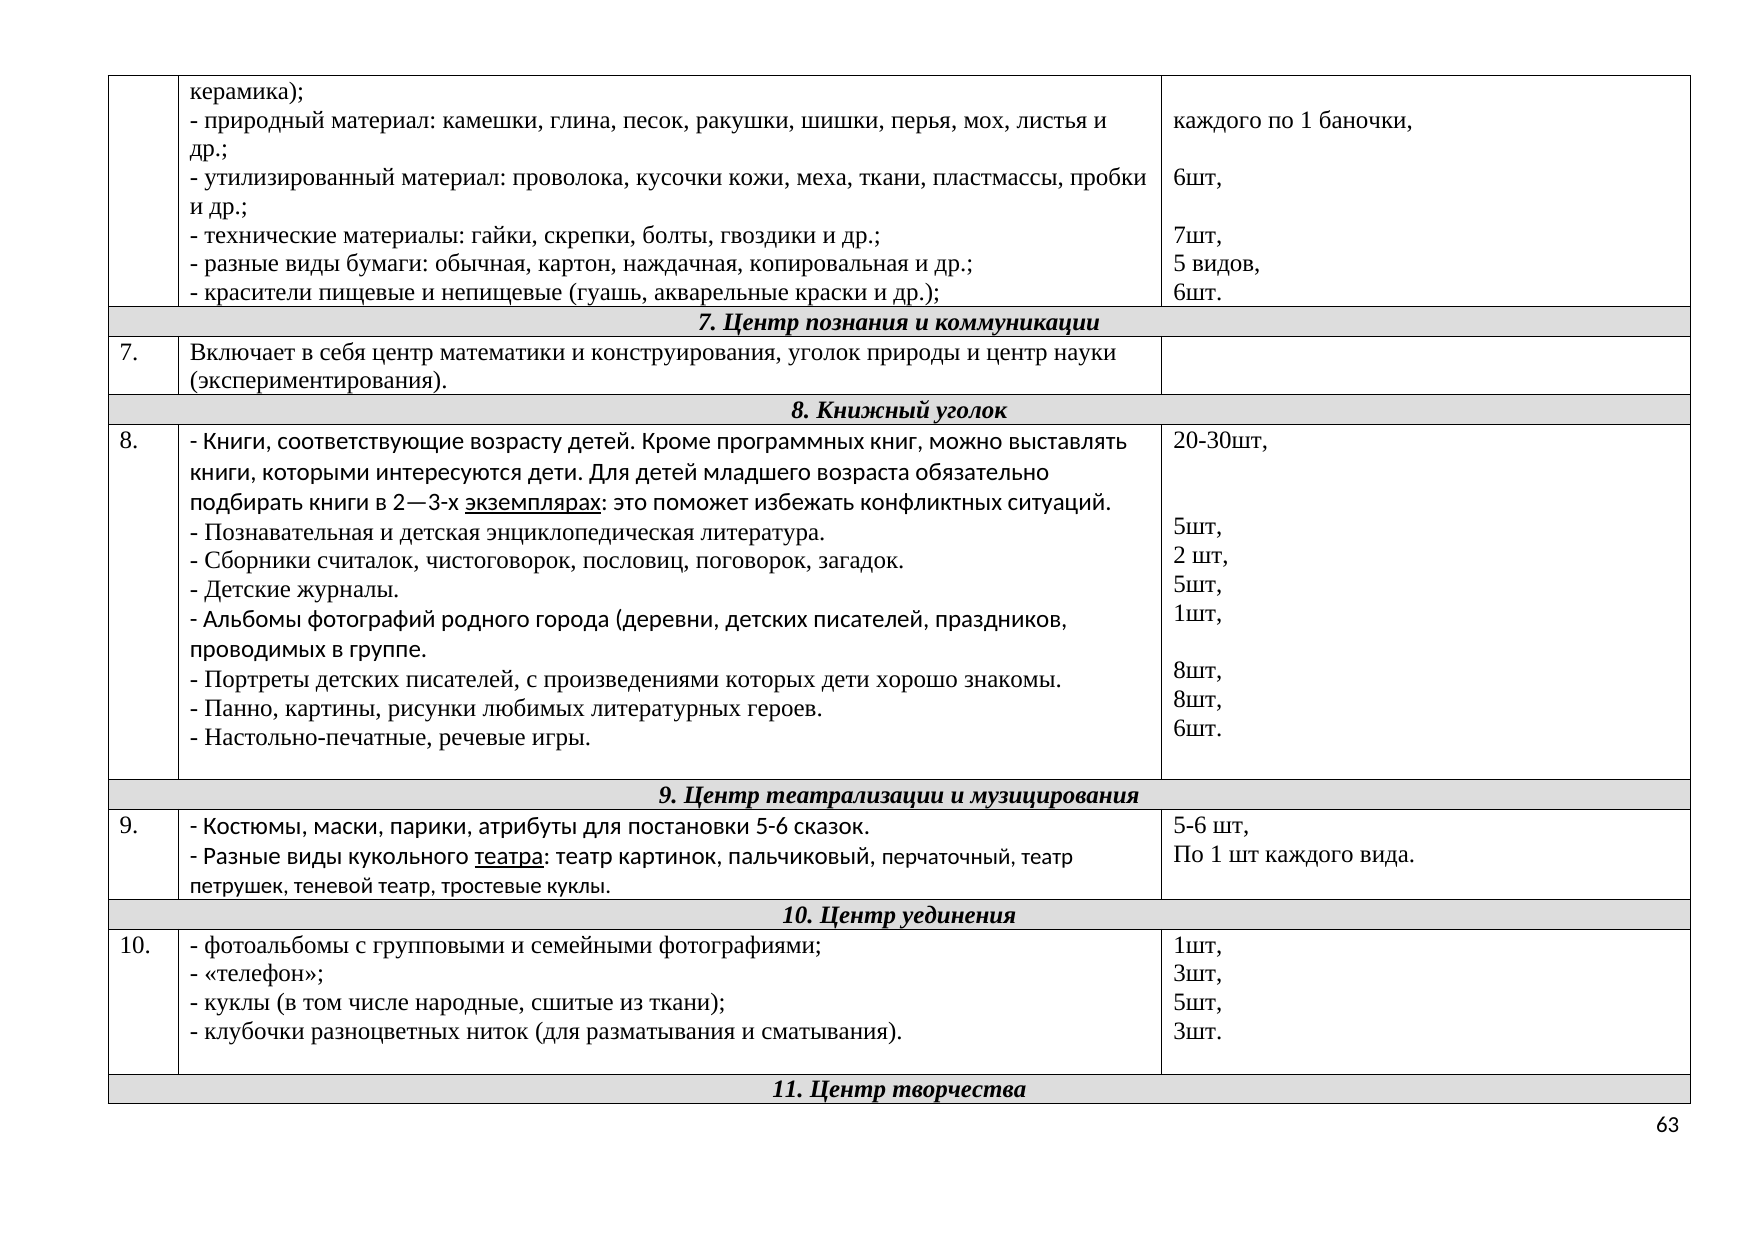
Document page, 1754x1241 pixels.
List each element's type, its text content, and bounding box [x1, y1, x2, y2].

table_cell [179, 76, 1161, 306]
table_cell - фотоальбомы с групповыми и семейными фотографиями; - «телефон»; - куклы (в том числе народные, сшитые из ткани); - клубочки разноцветных ниток (для разматывания и сматывания). [179, 930, 1161, 1073]
table_cell 20-30шт, 5шт, 2 шт, 5шт, 1шт, 8шт, 8шт, 6шт. [1162, 425, 1690, 779]
table_cell 8. Книжный уголок [109, 395, 1690, 424]
table_cell 7. [109, 337, 178, 394]
table_cell 5-6 шт, По 1 шт каждого вида. [1162, 810, 1690, 899]
table_cell - Костюмы, маски, парики, атрибуты для постановки 5-6 сказок. - Разные виды кукольного театра: театр картинок, пальчиковый, перчаточный, театр петрушек, теневой театр, тростевые куклы. [179, 810, 1161, 899]
table_cell Включает в себя центр математики и конструирования, уголок природы и центр науки (экспериментирования). [179, 337, 1161, 394]
table_cell 6. [109, 76, 178, 306]
table_cell 8. [109, 425, 178, 779]
table_cell 1шт, 3шт, 5шт, 3шт. [1162, 930, 1690, 1073]
table_cell 9. [109, 810, 178, 899]
table_cell [1162, 337, 1690, 394]
table_cell 10. Центр уединения [109, 900, 1690, 929]
table_cell 9. Центр театрализации и музицирования [109, 780, 1690, 809]
table_cell 11. Центр творчества [109, 1075, 1690, 1103]
table_cell 7. Центр познания и коммуникации [109, 307, 1690, 336]
table_cell 10. [109, 930, 178, 1073]
table_cell - Книги, соответствующие возрасту детей. Кроме программных книг, можно выставлять книги, которыми интересуются дети. Для детей младшего возраста обязательно подбирать книги в 2—3-х экземплярах: это поможет избежать конфликтных ситуаций. - Познавательная и детская энциклопедическая литература. - Сборники считалок, чистоговорок, пословиц, поговорок, загадок. - Детские журналы. - Альбомы фотографий родного города (деревни, детских писателей, праздников, проводимых в группе. - Портреты детских писателей, с произведениями которых дети хорошо знакомы. - Панно, картины, рисунки любимых литературных героев. - Настольно-печатные, речевые игры. [179, 425, 1161, 779]
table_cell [1162, 76, 1690, 306]
